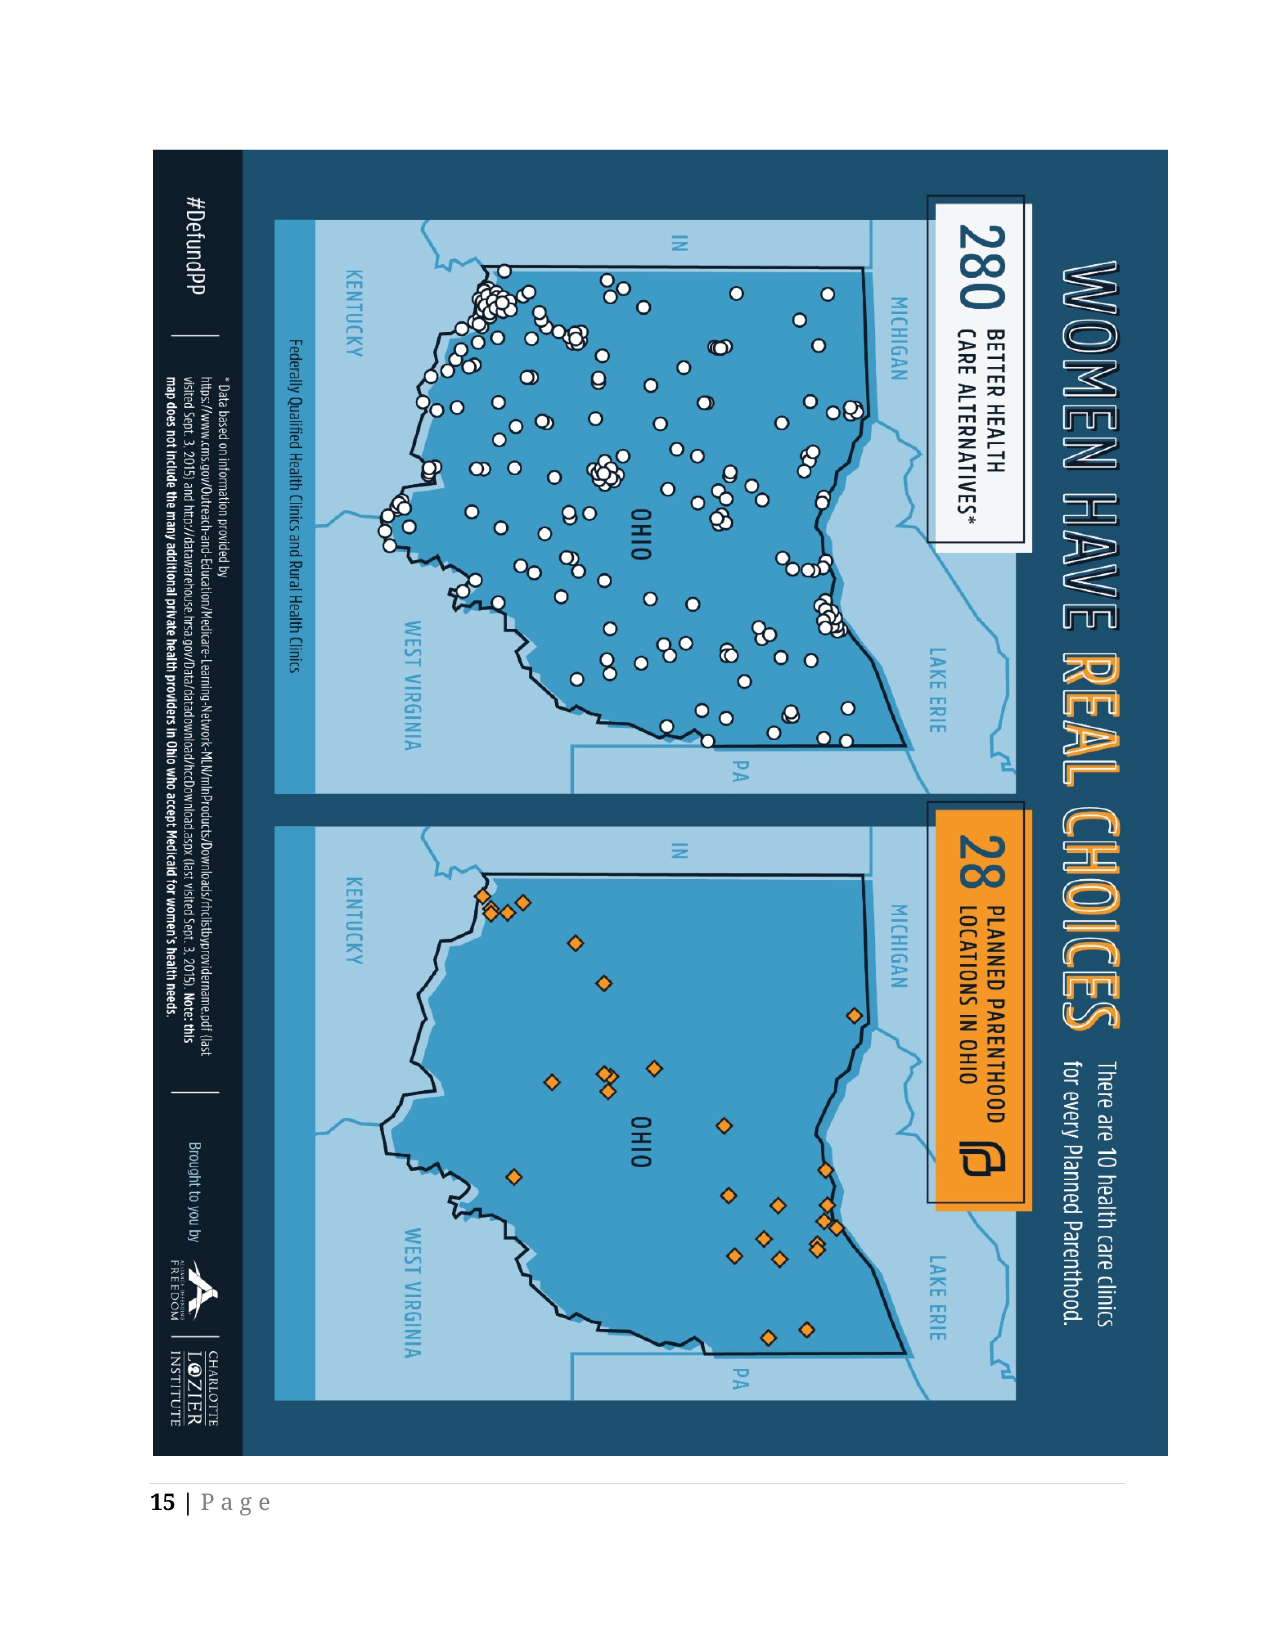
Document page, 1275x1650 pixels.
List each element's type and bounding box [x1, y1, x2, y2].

picture [154, 151, 1168, 1455]
